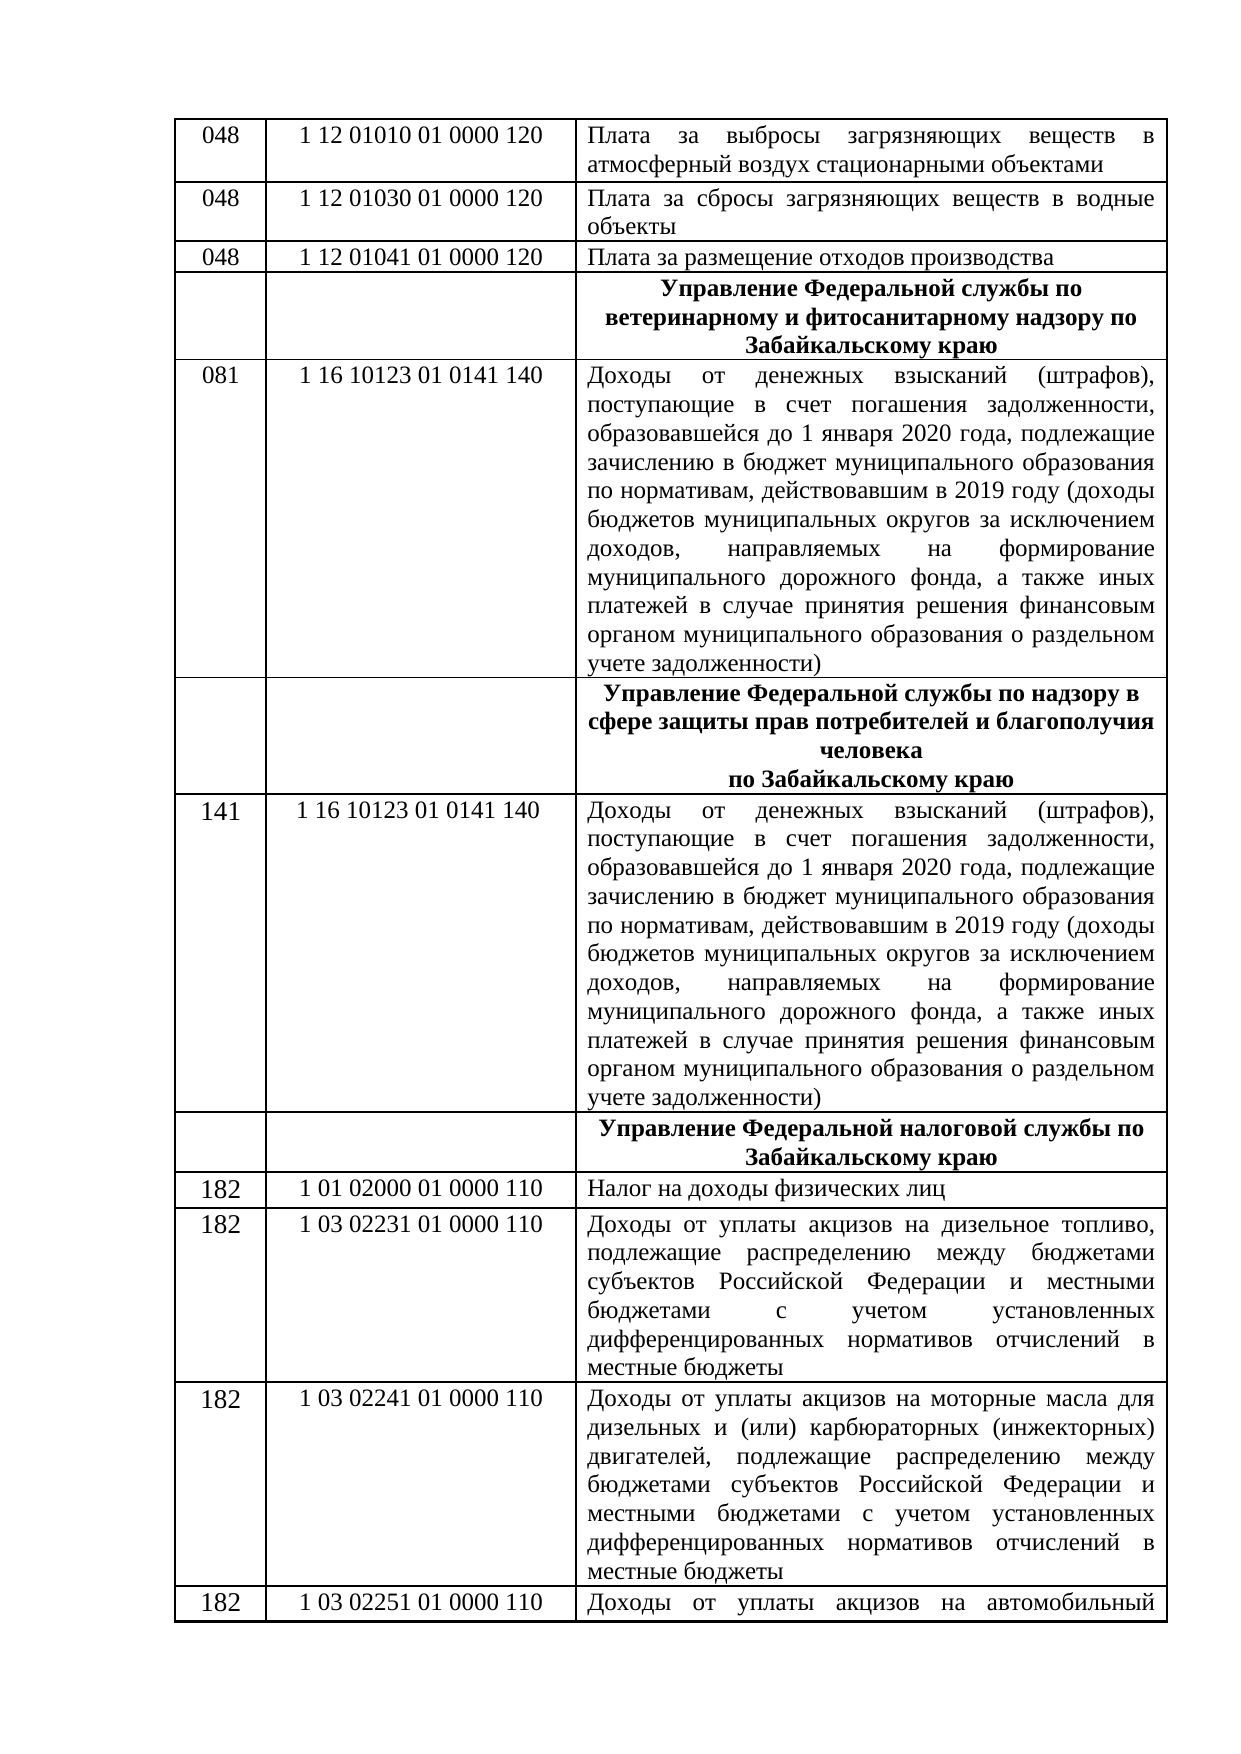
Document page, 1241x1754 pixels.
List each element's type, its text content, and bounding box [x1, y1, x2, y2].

table_cell [176, 678, 265, 793]
table_cell Плата за выбросы загрязняющих веществ в атмосферный воздух стационарными объектами [577, 120, 1166, 181]
table_cell 182 [176, 1173, 265, 1207]
table_cell 1 03 02241 01 0000 110 [267, 1383, 575, 1584]
table_cell Плата за размещение отходов производства [577, 242, 1166, 271]
table_cell 182 [176, 1587, 265, 1620]
table_cell 081 [176, 360, 265, 677]
table_cell 1 03 02231 01 0000 110 [267, 1209, 575, 1381]
table_cell Доходы от уплаты акцизов на дизельное топливо, подлежащие распределению между бюджетами субъектов Российской Федерации и местными бюджетами с учетом установленных дифференцированных нормативов отчислений в местные бюджеты [577, 1209, 1166, 1381]
table_cell Плата за сбросы загрязняющих веществ в водные объекты [577, 183, 1166, 240]
table_cell 1 16 10123 01 0141 140 [267, 795, 575, 1111]
table_cell [267, 273, 575, 359]
table_cell 048 [176, 183, 265, 240]
table_cell 048 [176, 120, 265, 181]
table_cell 048 [176, 242, 265, 271]
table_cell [577, 1587, 1166, 1620]
table_cell 1 12 01041 01 0000 120 [267, 242, 575, 271]
table_cell 141 [176, 795, 265, 1111]
table_cell [176, 1113, 265, 1171]
table_cell 1 01 02000 01 0000 110 [267, 1173, 575, 1207]
table_cell 182 [176, 1383, 265, 1584]
table_cell [267, 678, 575, 793]
table_cell 182 [176, 1209, 265, 1381]
table_cell Управление Федеральной налоговой службы по Забайкальскому краю [577, 1113, 1166, 1171]
table_cell Доходы от уплаты акцизов на моторные масла для дизельных и (или) карбюраторных (инжекторных) двигателей, подлежащие распределению между бюджетами субъектов Российской Федерации и местными бюджетами с учетом установленных дифференцированных нормативов отчислений в местные бюджеты [577, 1383, 1166, 1584]
table_cell 1 12 01030 01 0000 120 [267, 183, 575, 240]
table_cell Управление Федеральной службы по ветеринарному и фитосанитарному надзору по Забайкальскому краю [577, 273, 1166, 359]
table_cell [267, 1587, 575, 1620]
table_cell 1 16 10123 01 0141 140 [267, 360, 575, 677]
table_cell Управление Федеральной службы по надзору в сфере защиты прав потребителей и благополучия человека по Забайкальскому краю [577, 678, 1166, 793]
table_cell [176, 273, 265, 359]
table_cell [267, 1113, 575, 1171]
table_cell Налог на доходы физических лиц [577, 1173, 1166, 1207]
table_cell 1 12 01010 01 0000 120 [267, 120, 575, 181]
